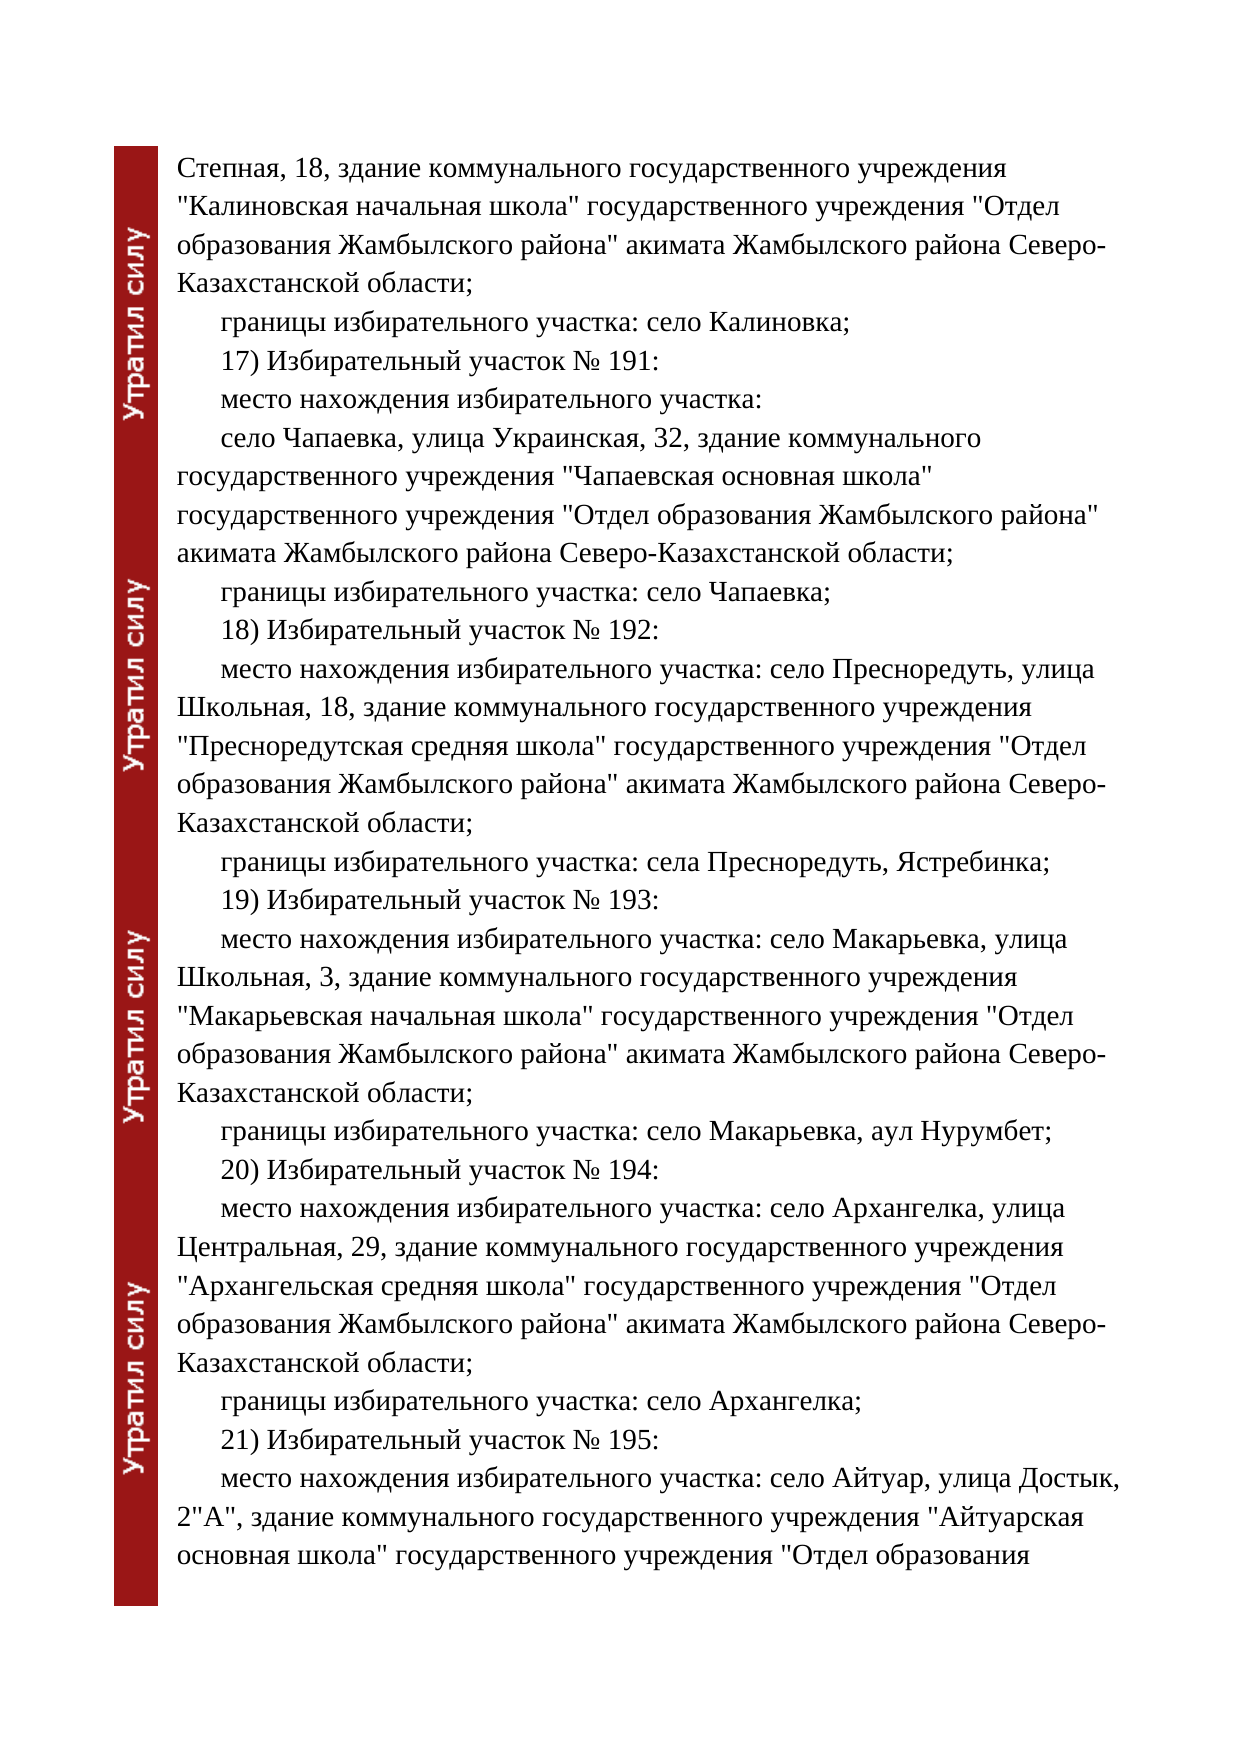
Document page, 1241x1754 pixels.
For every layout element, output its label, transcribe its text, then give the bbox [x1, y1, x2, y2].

picture [114, 146, 158, 150]
picture [114, 1571, 158, 1606]
